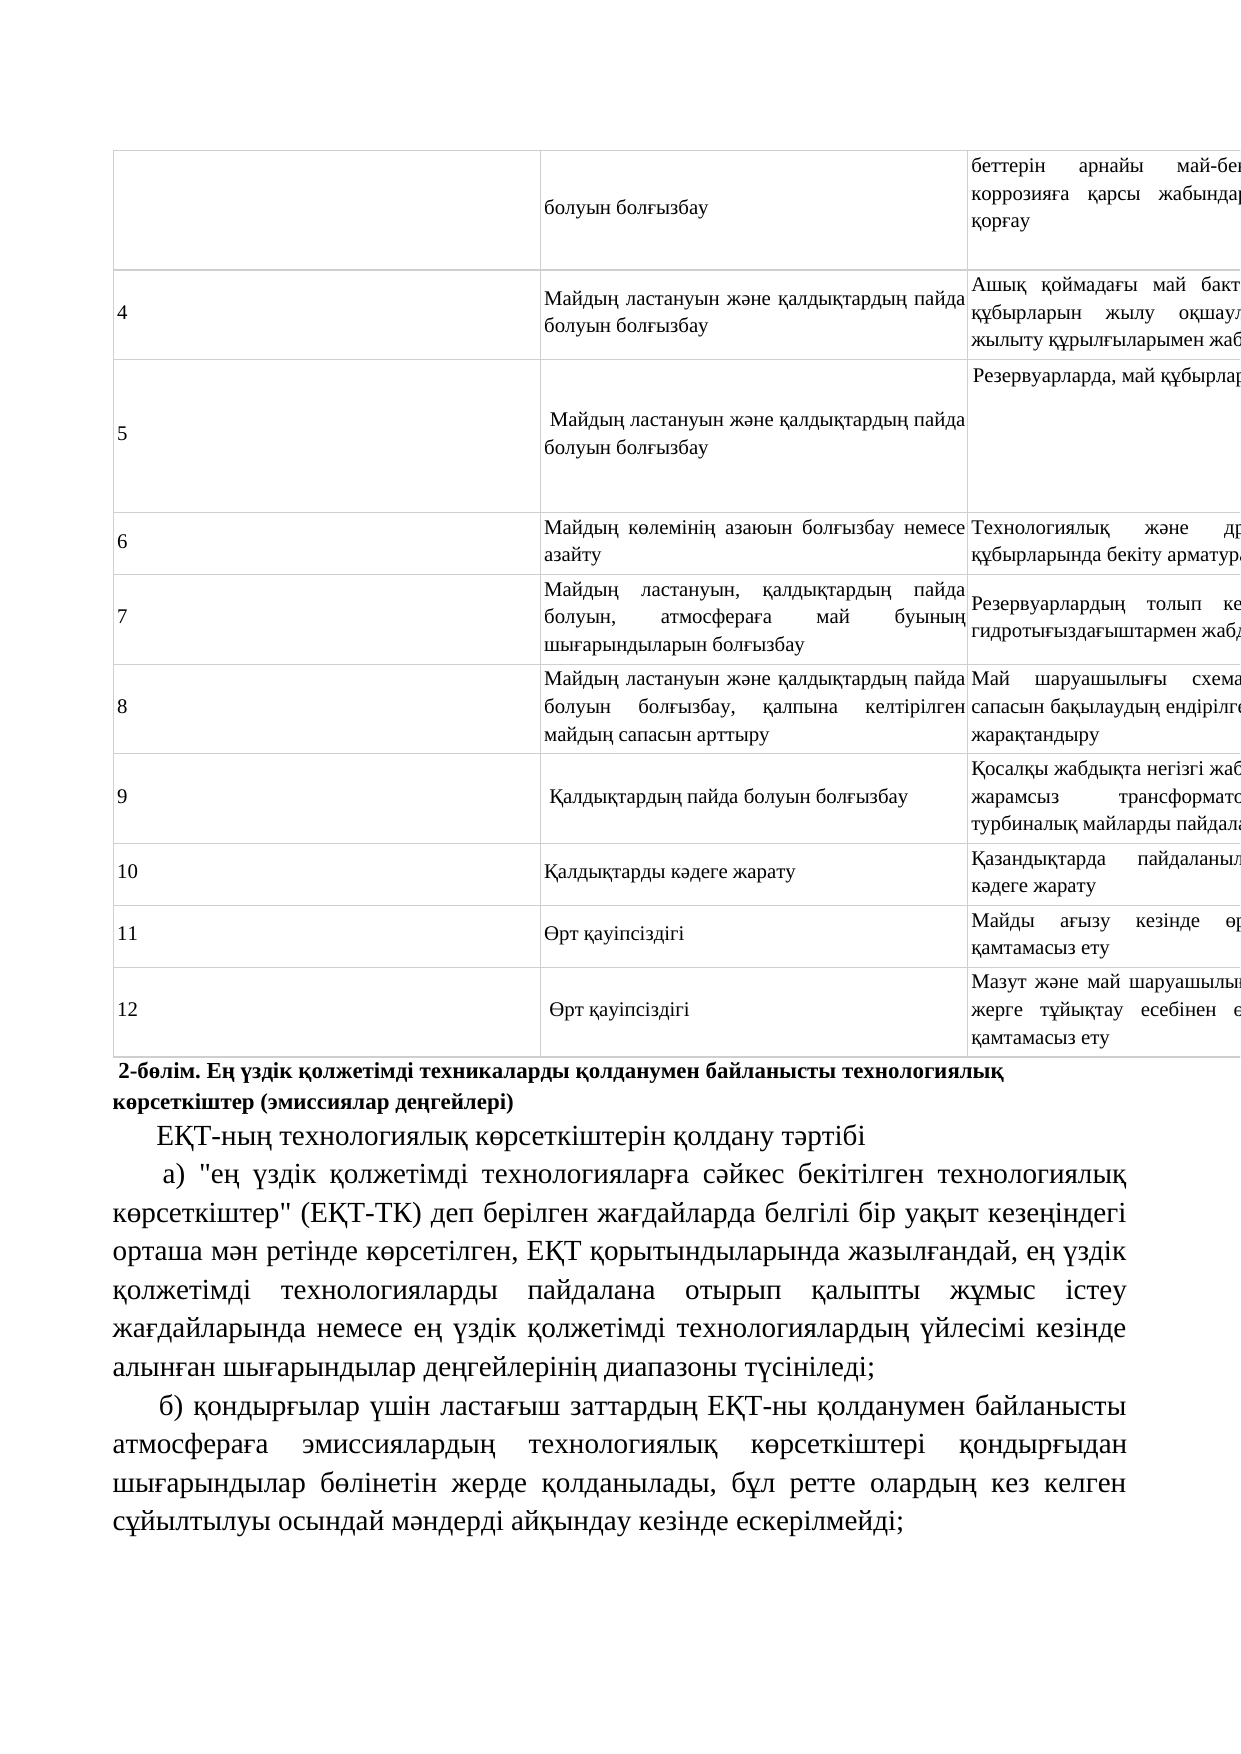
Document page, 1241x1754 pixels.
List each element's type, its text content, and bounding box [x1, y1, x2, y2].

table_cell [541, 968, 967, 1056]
text б) қондырғылар үшін ластағыш заттардың ЕҚТ-ны қолданумен байланысты атмосфераға эмиссиялардың технологиялық көрсеткіштері қондырғыдан шығарындылар бөлінетін жерде қолданылады, бұл ретте олардың кез келген сұйылтылуы осындай мәндерді айқындау кезінде ескерілмейді; [112, 1388, 1128, 1537]
text ЕҚТ-ның технологиялық көрсеткіштерін қолдану тәртібі [112, 1118, 1128, 1151]
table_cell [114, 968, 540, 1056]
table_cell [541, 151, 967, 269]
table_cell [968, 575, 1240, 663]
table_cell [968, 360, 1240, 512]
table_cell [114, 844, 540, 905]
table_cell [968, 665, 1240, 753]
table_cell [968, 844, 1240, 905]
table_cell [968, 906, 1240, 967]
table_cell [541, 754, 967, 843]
text 2-бөлім. Ең үздік қолжетімді техникаларды қолданумен байланысты технологиялық көрсеткіштер (эмиссиялар деңгейлері) [112, 1057, 1128, 1114]
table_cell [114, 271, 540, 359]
text а) "ең үздік қолжетімді технологияларға сәйкес бекітілген технологиялық көрсеткіштер" (ЕҚТ-ТК) деп берілген жағдайларда белгілі бір уақыт кезеңіндегі орташа мән ретінде көрсетілген, ЕҚТ қорытындыларында жазылғандай, ең үздік қолжетімді технологияларды пайдалана отырып қалыпты жұмыс істеу жағдайларында немесе ең үздік қолжетімді технологиялардың үйлесімі кезінде алынған шығарындылар деңгейлерінің диапазоны түсініледі; [112, 1156, 1128, 1383]
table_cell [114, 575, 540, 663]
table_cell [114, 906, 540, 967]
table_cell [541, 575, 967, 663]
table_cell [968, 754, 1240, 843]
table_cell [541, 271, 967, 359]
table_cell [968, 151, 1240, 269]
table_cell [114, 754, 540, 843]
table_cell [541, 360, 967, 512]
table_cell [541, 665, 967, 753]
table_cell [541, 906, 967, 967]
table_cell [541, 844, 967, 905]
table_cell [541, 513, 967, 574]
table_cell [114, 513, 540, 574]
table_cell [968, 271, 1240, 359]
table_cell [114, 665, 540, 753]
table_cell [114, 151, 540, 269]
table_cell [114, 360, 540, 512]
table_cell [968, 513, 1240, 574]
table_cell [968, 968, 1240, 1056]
